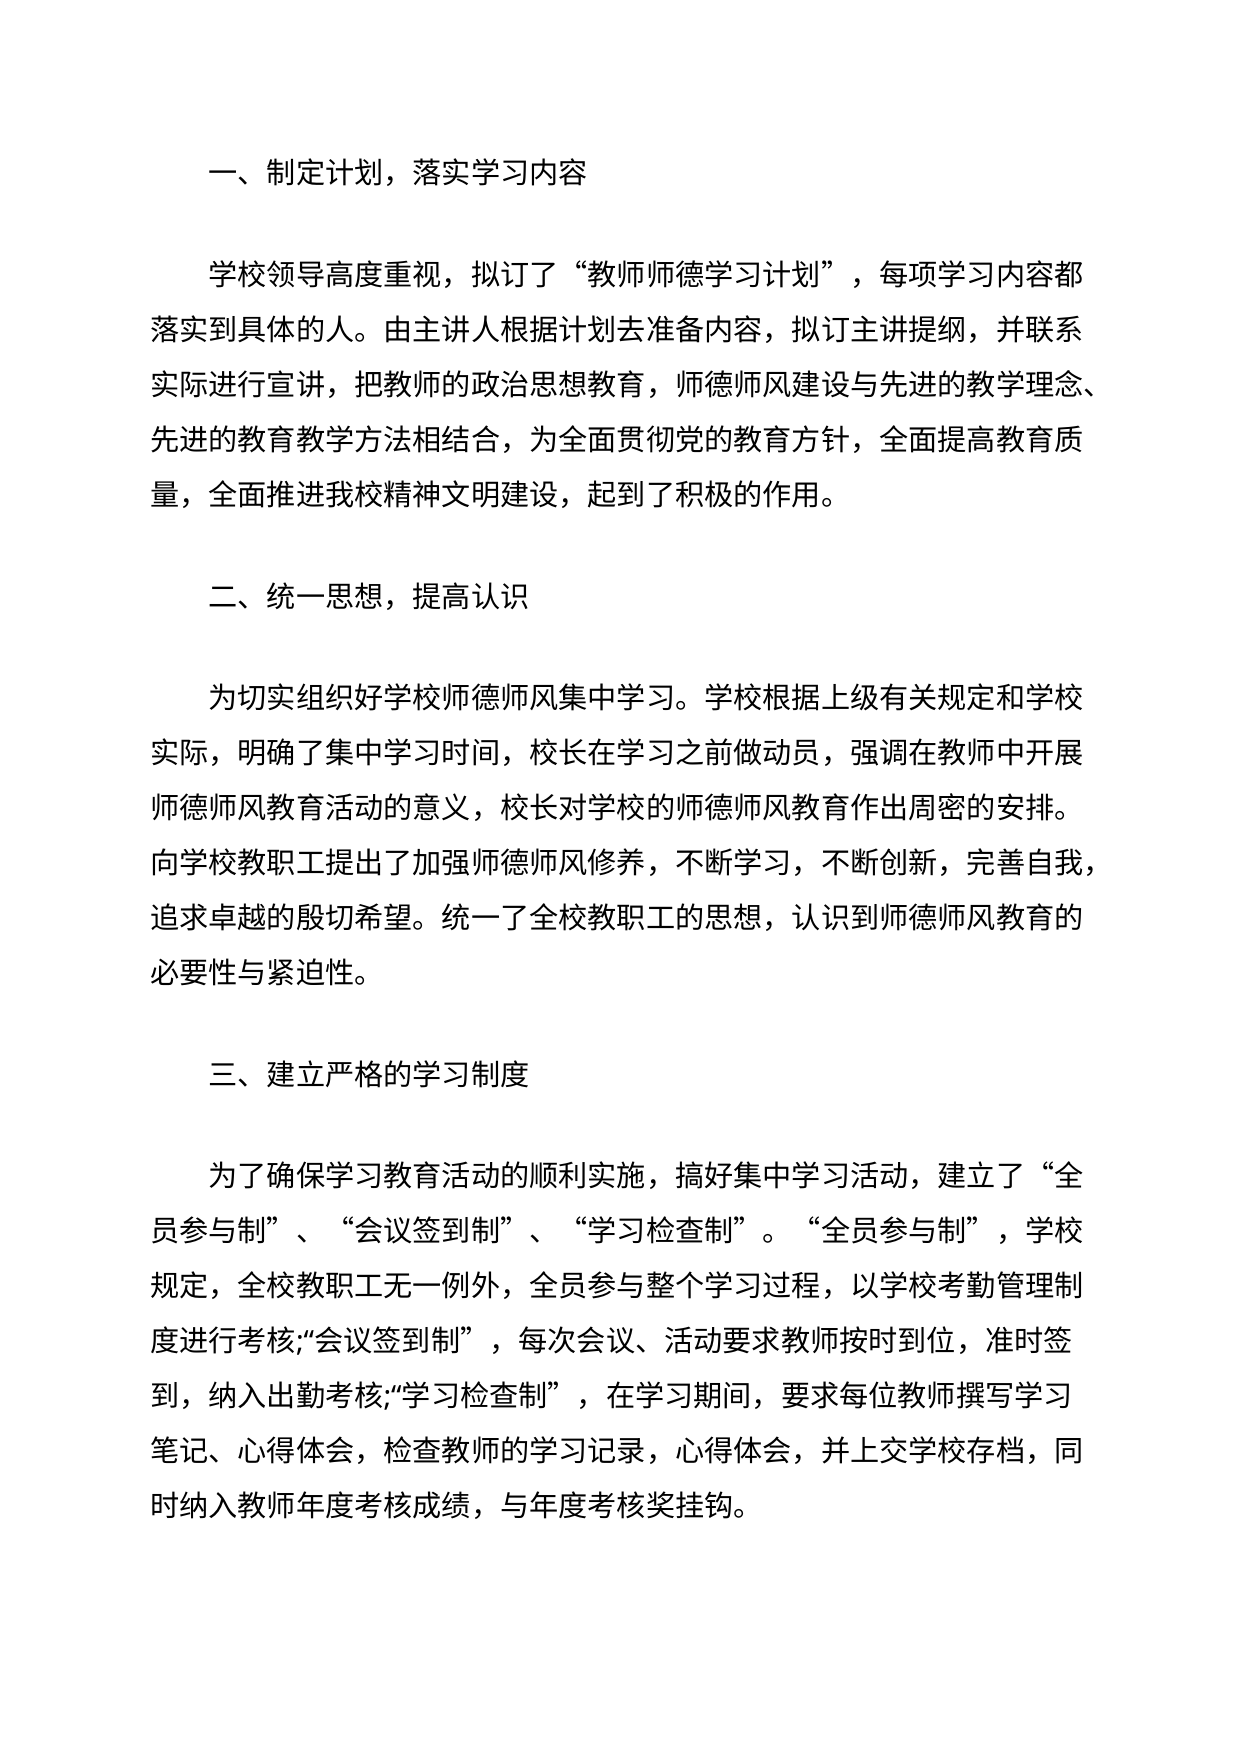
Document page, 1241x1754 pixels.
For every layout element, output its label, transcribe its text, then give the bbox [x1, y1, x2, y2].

text 为了确保学习教育活动的顺利实施，搞好集中学习活动，建立了“全员参与制”、“会议签到制”、“学习检查制”。“全员参与制”，学校规定，全校教职工无一例外，全员参与整个学习过程，以学校考勤管理制度进行考核;“会议签到制”，每次会议、活动要求教师按时到位，准时签到，纳入出勤考核;“学习检查制”，在学习期间，要求每位教师撰写学习笔记、心得体会，检查教师的学习记录，心得体会，并上交学校存档，同时纳入教师年度考核成绩，与年度考核奖挂钩。 [150, 1153, 1090, 1525]
text 一、制定计划，落实学习内容 [150, 150, 1090, 192]
text 为切实组织好学校师德师风集中学习。学校根据上级有关规定和学校实际，明确了集中学习时间，校长在学习之前做动员，强调在教师中开展师德师风教育活动的意义，校长对学校的师德师风教育作出周密的安排。向学校教职工提出了加强师德师风修养，不断学习，不断创新，完善自我，追求卓越的殷切希望。统一了全校教职工的思想，认识到师德师风教育的必要性与紧迫性。 [150, 675, 1090, 992]
text 三、建立严格的学习制度 [150, 1051, 1090, 1093]
text 二、统一思想，提高认识 [150, 573, 1090, 615]
text 学校领导高度重视，拟订了“教师师德学习计划”，每项学习内容都落实到具体的人。由主讲人根据计划去准备内容，拟订主讲提纲，并联系实际进行宣讲，把教师的政治思想教育，师德师风建设与先进的教学理念、先进的教育教学方法相结合，为全面贯彻党的教育方针，全面提高教育质量，全面推进我校精神文明建设，起到了积极的作用。 [150, 252, 1090, 514]
